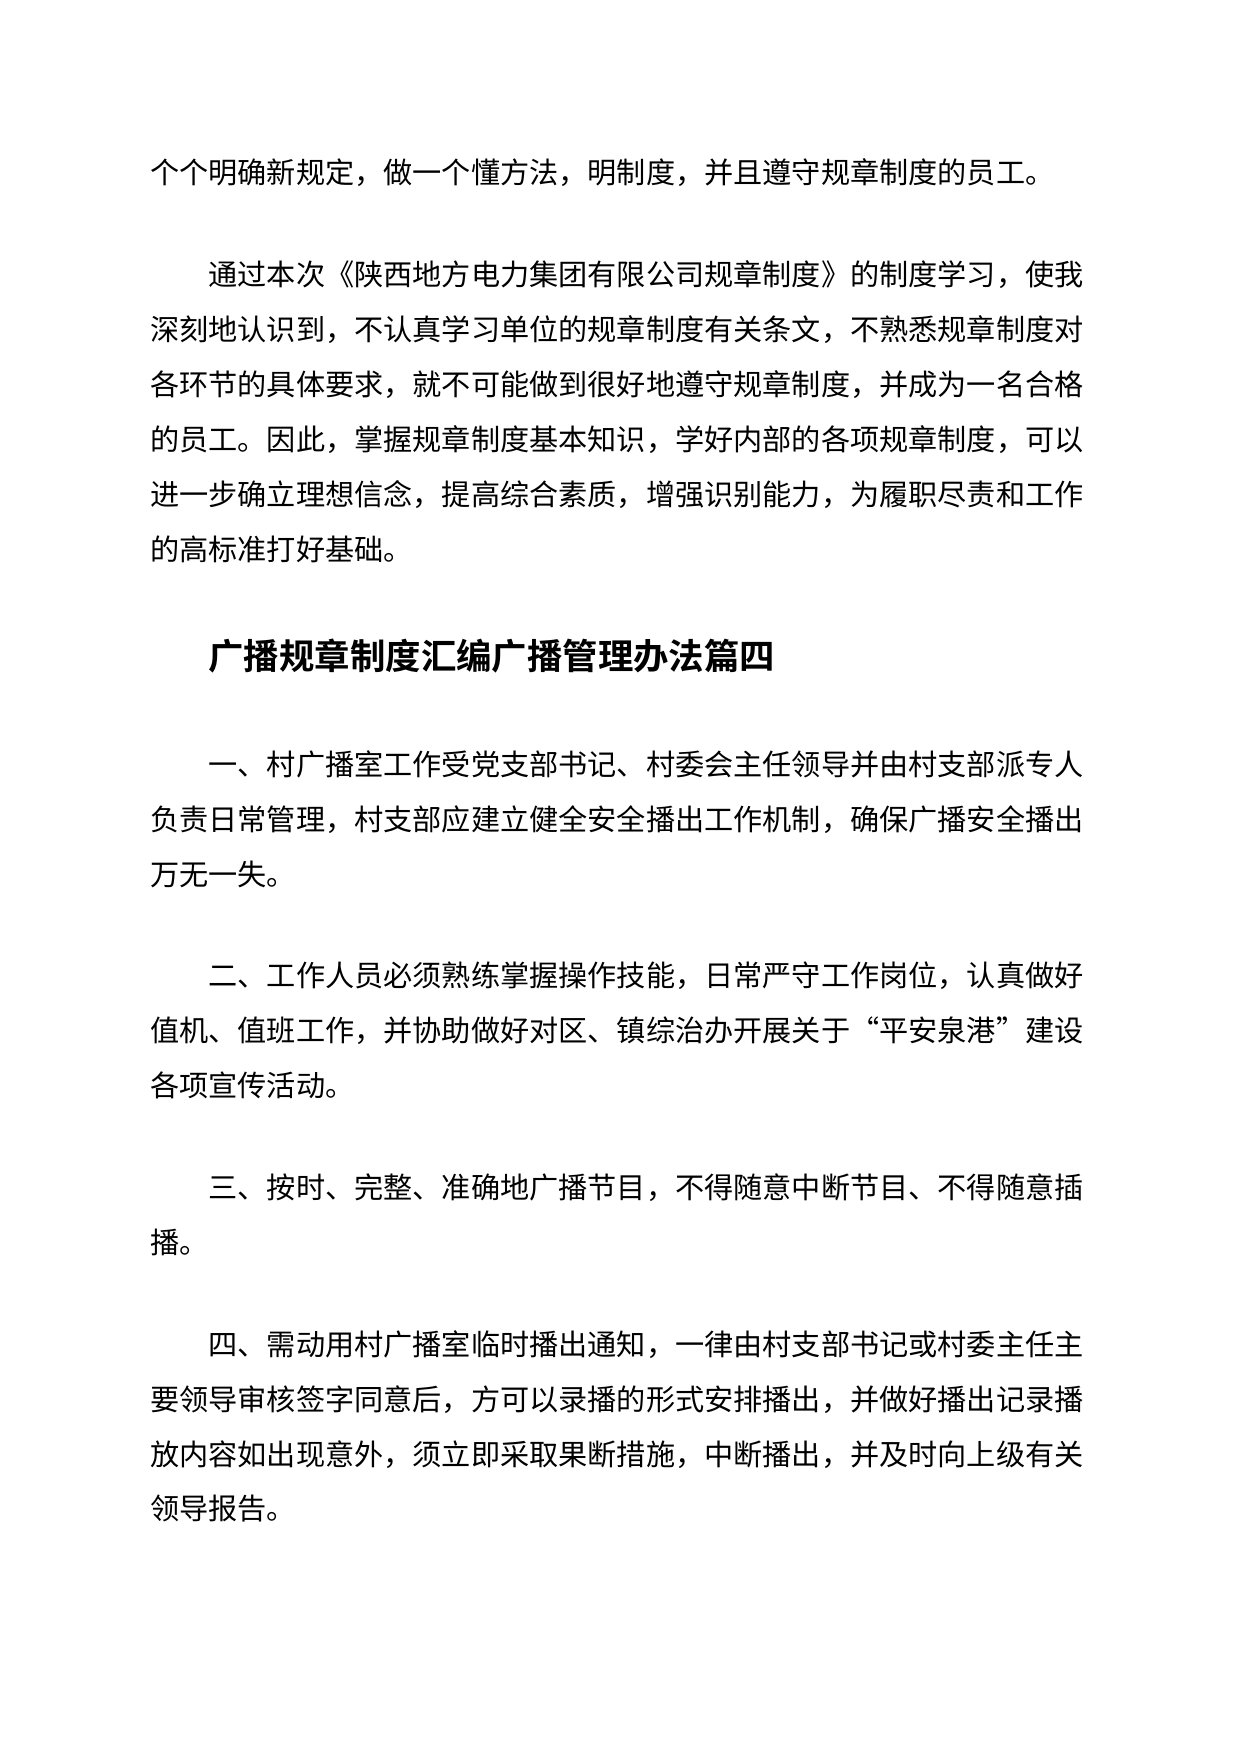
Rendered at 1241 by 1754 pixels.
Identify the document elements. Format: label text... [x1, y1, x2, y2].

text 通过本次《陕西地方电力集团有限公司规章制度》的制度学习，使我深刻地认识到，不认真学习单位的规章制度有关条文，不熟悉规章制度对各环节的具体要求，就不可能做到很好地遵守规章制度，并成为一名合格的员工。因此，掌握规章制度基本知识，学好内部的各项规章制度，可以进一步确立理想信念，提高综合素质，增强识别能力，为履职尽责和工作的高标准打好基础。 [150, 252, 1090, 568]
text 四、需动用村广播室临时播出通知，一律由村支部书记或村委主任主要领导审核签字同意后，方可以录播的形式安排播出，并做好播出记录播放内容如出现意外，须立即采取果断措施，中断播出，并及时向上级有关领导报告。 [150, 1321, 1090, 1528]
text 一、村广播室工作受党支部书记、村委会主任领导并由村支部派专人负责日常管理，村支部应建立健全安全播出工作机制，确保广播安全播出万无一失。 [150, 741, 1090, 893]
text 广播规章制度汇编广播管理办法篇四 [150, 628, 1090, 679]
text 二、工作人员必须熟练掌握操作技能，日常严守工作岗位，认真做好值机、值班工作，并协助做好对区、镇综治办开展关于“平安泉港”建设各项宣传活动。 [150, 953, 1090, 1105]
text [150, 150, 1090, 192]
text 三、按时、完整、准确地广播节目，不得随意中断节目、不得随意插播。 [150, 1164, 1090, 1262]
